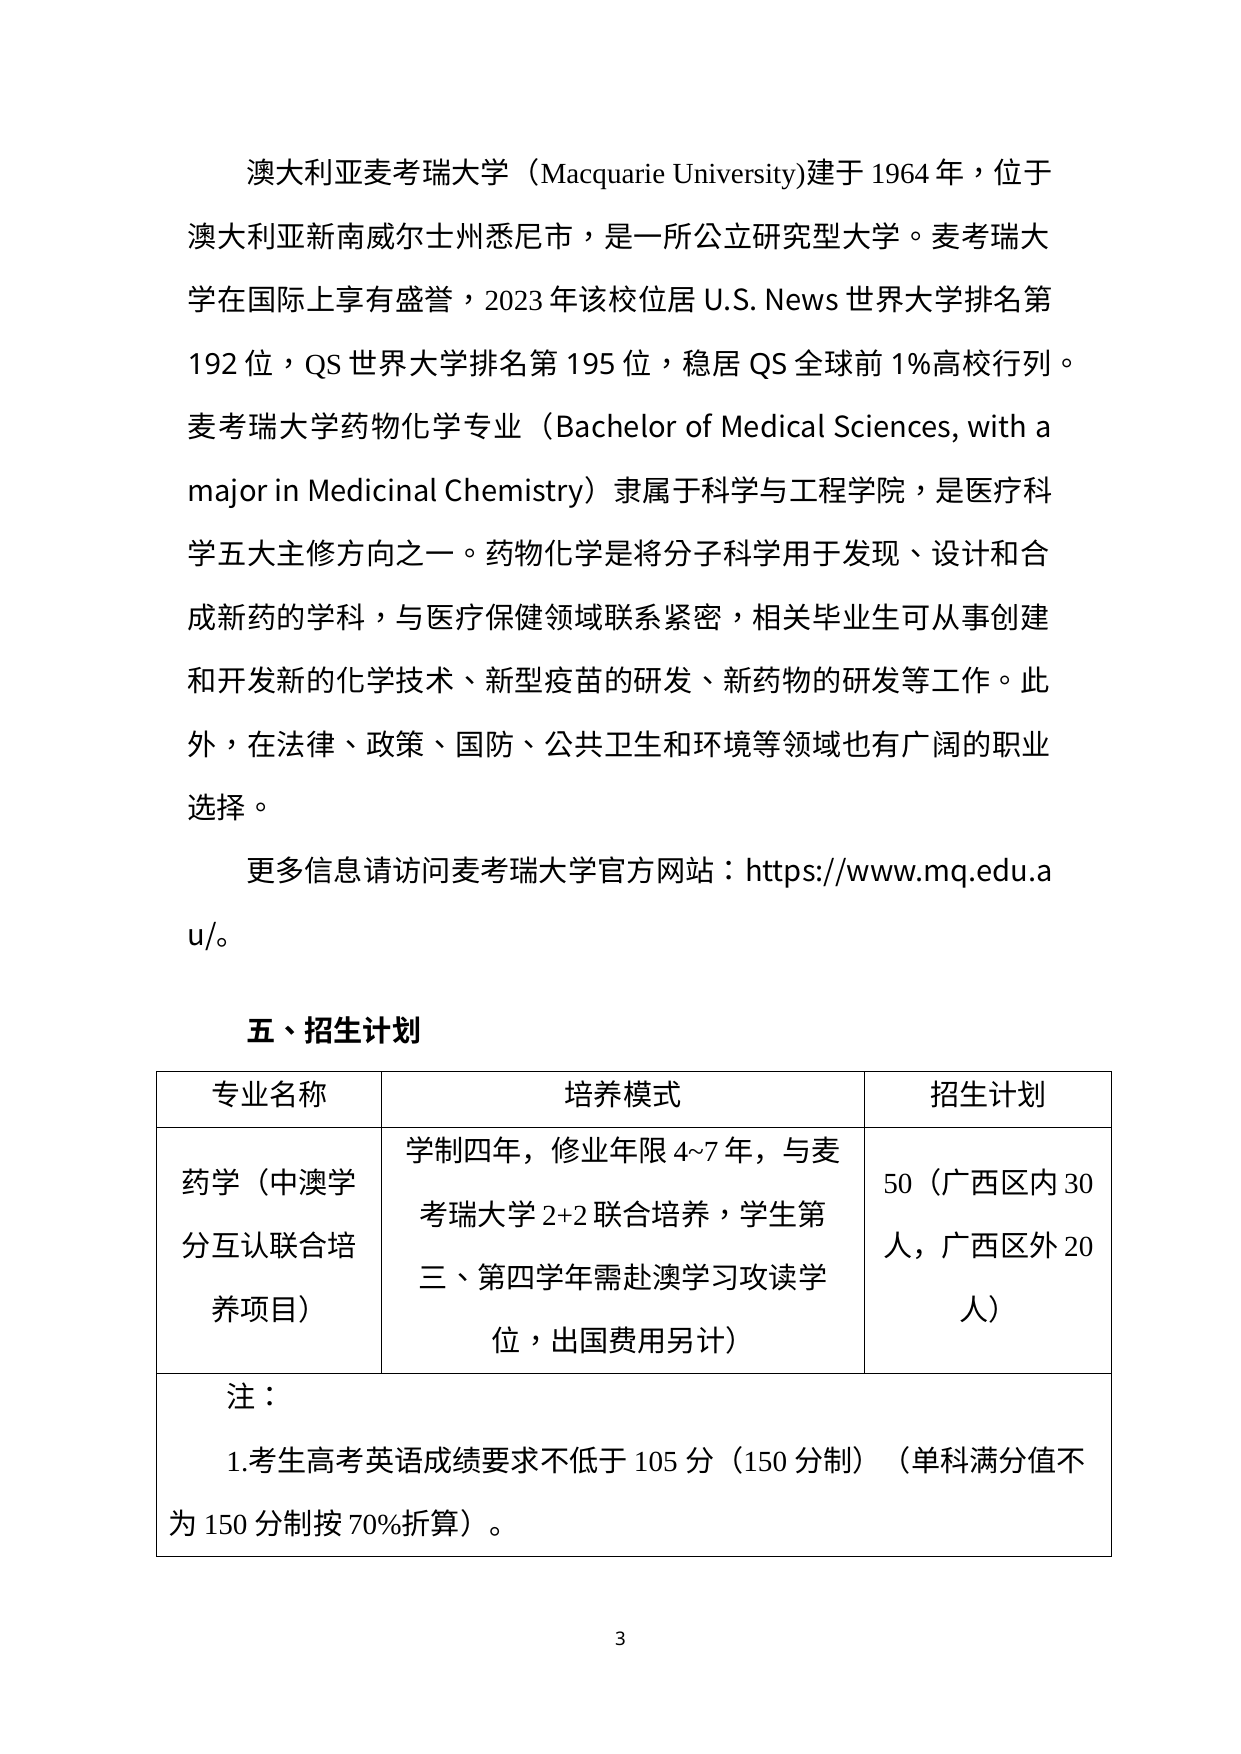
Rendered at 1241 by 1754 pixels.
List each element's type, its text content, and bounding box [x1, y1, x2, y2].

table_header 培养模式 [382, 1072, 864, 1127]
table_cell 50（广西区内30人，广西区外20人） [865, 1128, 1111, 1373]
table_cell 药学（中澳学分互认联合培养项目） [157, 1128, 381, 1373]
subtitle 五、招生计划 [187, 1007, 1053, 1049]
table_header 招生计划 [865, 1072, 1111, 1127]
list 澳大利亚麦考瑞大学（Macquarie University)建于1964年，位于澳大利亚新南威尔士州悉尼市，是一所公立研究型大学。麦考瑞大学在国际上享有盛誉，2023年该校位居U.S. News世界大学排名第192位，QS世界大学排名第195位，稳居QS全球前1%高校行列。麦考瑞大学药物化学专业（Bachelor of Medical Sciences, with a major in Medicinal Chemistry）隶属于科学与工程学院，是医疗科学五大主修方向之一。药物化学是将分子科学用于发现、设计和合成新药的学科，与医疗保健领域联系紧密，相关毕业生可从事创建和开发新的化学技术、新型疫苗的研发、新药物的研发等工作。此外，在法律、政策、国防、公共卫生和环境等领域也有广阔的职业选择。 [187, 150, 1053, 827]
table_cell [157, 1374, 1111, 1556]
table_cell 学制四年，修业年限4~7年，与麦考瑞大学2+2联合培养，学生第三、第四学年需赴澳学习攻读学位，出国费用另计） [382, 1128, 864, 1373]
table_header 专业名称 [157, 1072, 381, 1127]
text 更多信息请访问麦考瑞大学官方网站：https://www.mq.edu.au/。 [187, 848, 1053, 954]
